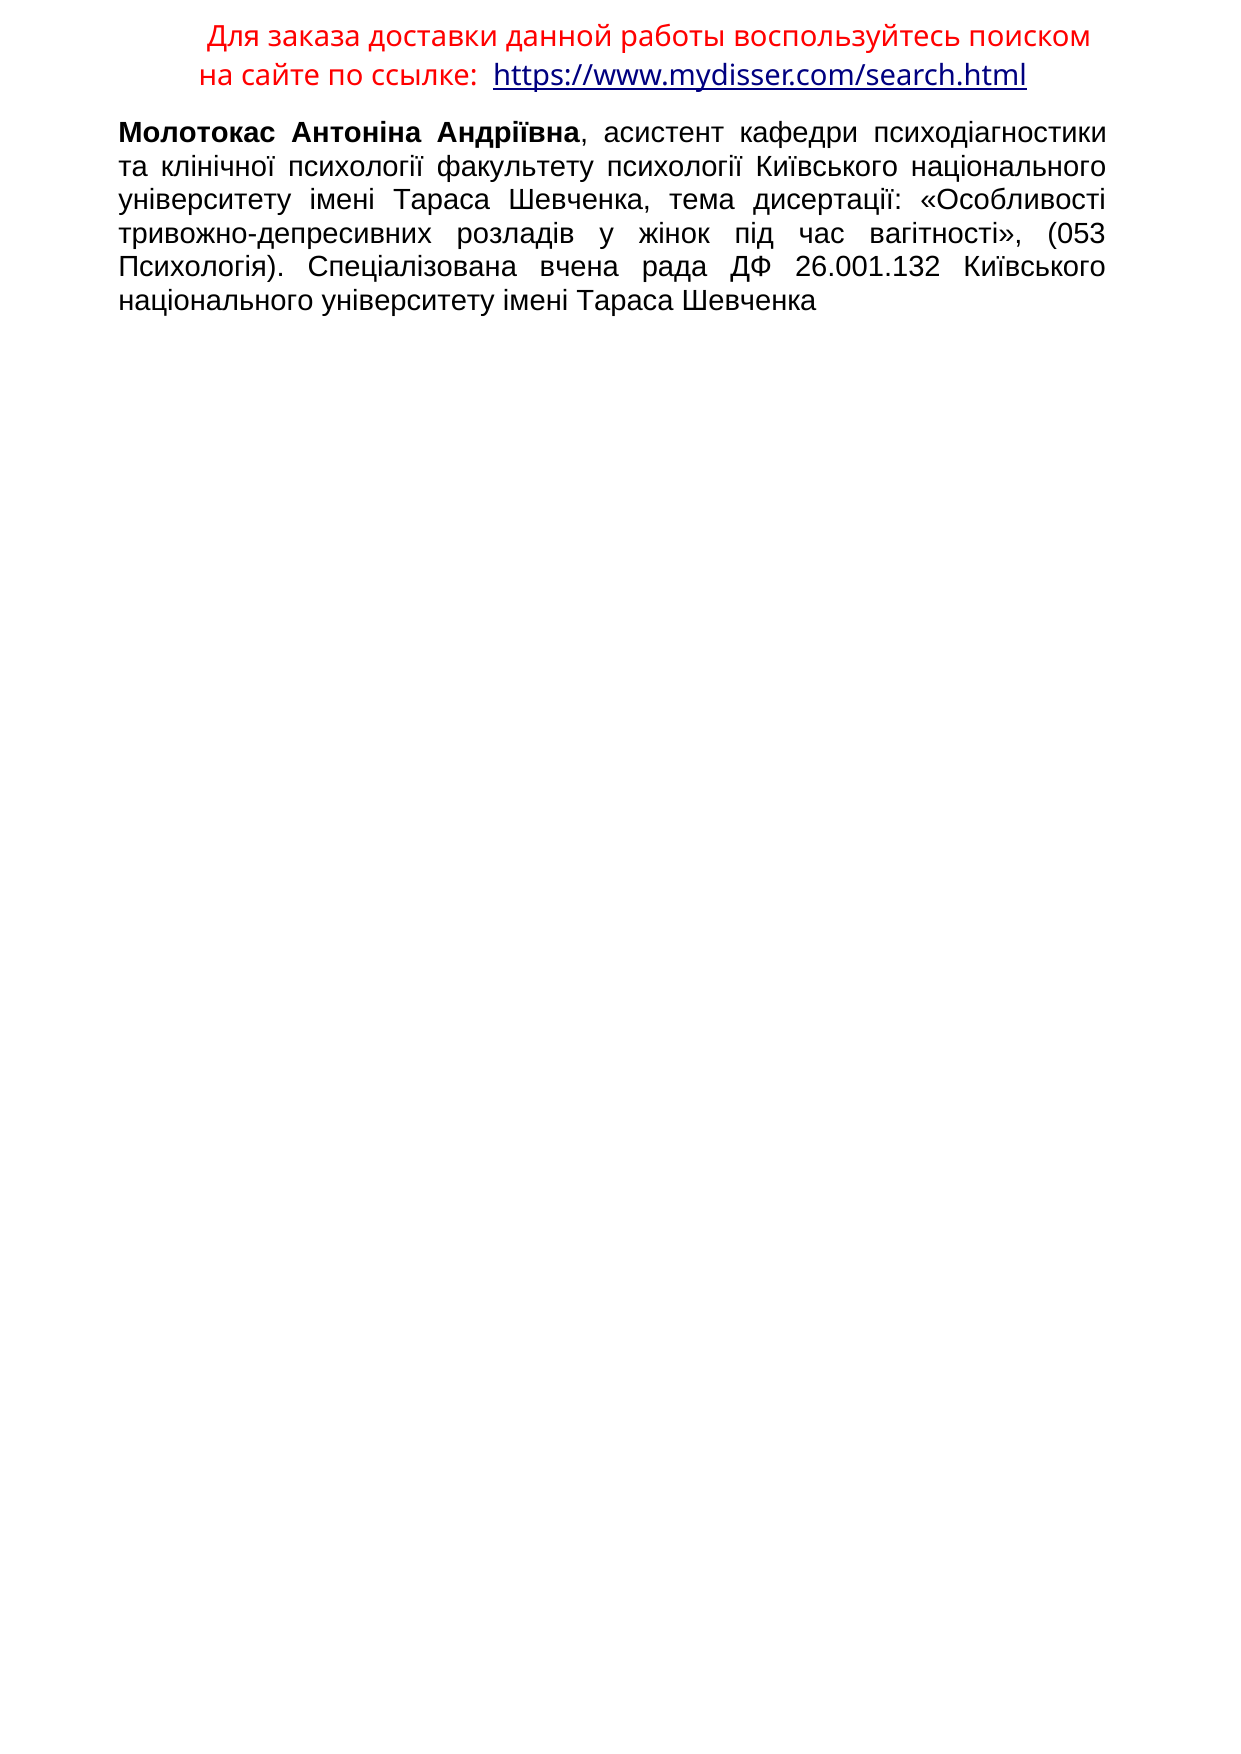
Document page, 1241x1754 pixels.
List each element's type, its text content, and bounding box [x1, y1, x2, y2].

text Молотокас Антоніна Андріївна, асистент кафедри психодіагностики та клінічної психології факультету психології Київського національного університету імені Тараса Шевченка, тема дисертації: «Особливості тривожно-депресивних розладів у жінок під час вагітності», (053 Психологія). Спеціалізована вчена рада ДФ 26.001.132 Київського національного університету імені Тараса Шевченка [118, 115, 1107, 316]
